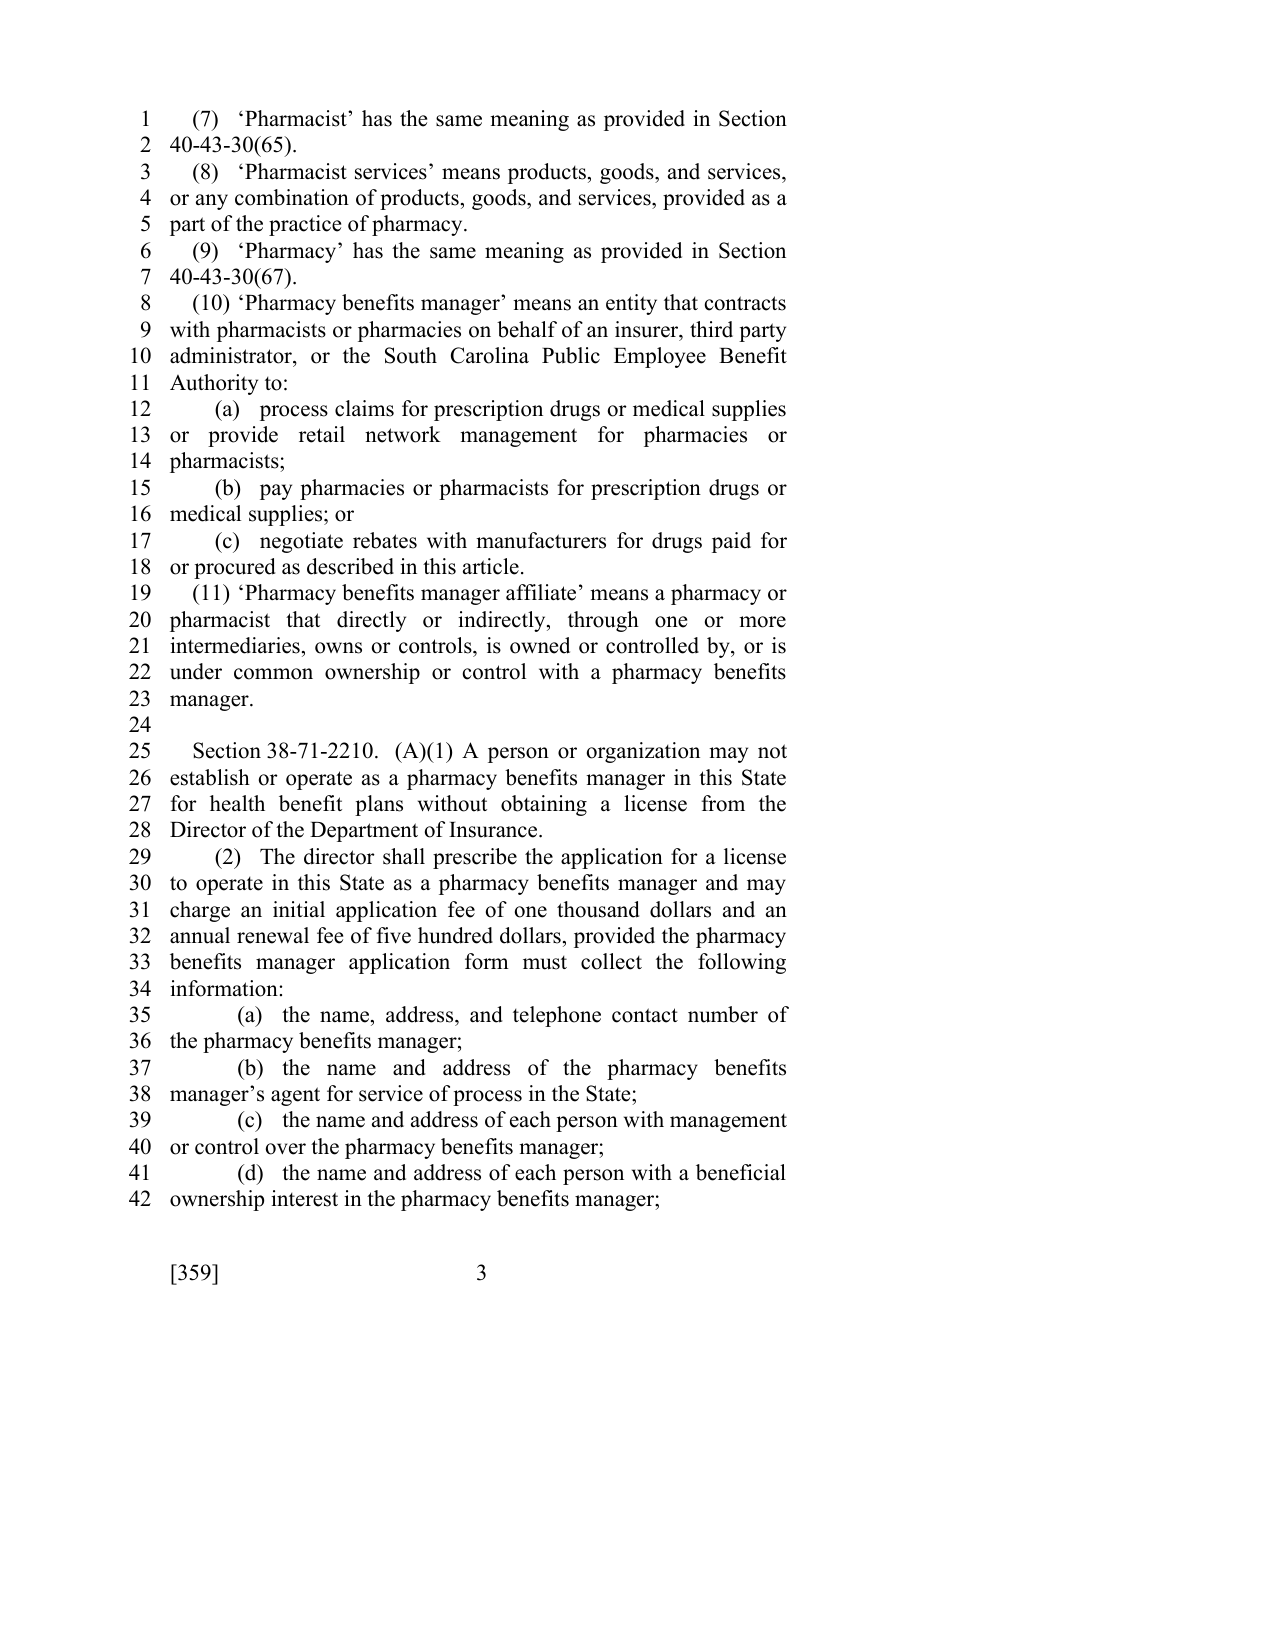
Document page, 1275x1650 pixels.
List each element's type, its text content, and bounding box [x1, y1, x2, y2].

text (b) the name and address of the pharmacy benefits manager’s agent for service of process in the State; [169, 1054, 787, 1106]
text (a) process claims for prescription drugs or medical supplies or provide retail network management for pharmacies or pharmacists; [169, 395, 787, 474]
text (a) the name, address, and telephone contact number of the pharmacy benefits manager; [169, 1001, 787, 1054]
text (11) ‘Pharmacy benefits manager affiliate’ means a pharmacy or pharmacist that directly or indirectly, through one or more intermediaries, owns or controls, is owned or controlled by, or is under common ownership or control with a pharmacy benefits manager. [169, 579, 787, 711]
text (2) The director shall prescribe the application for a license to operate in this State as a pharmacy benefits manager and may charge an initial application fee of one thousand dollars and an annual renewal fee of five hundred dollars, provided the pharmacy benefits manager application form must collect the following information: [169, 843, 787, 1001]
text (10) ‘Pharmacy benefits manager’ means an entity that contracts with pharmacists or pharmacies on behalf of an insurer, third party administrator, or the South Carolina Public Employee Benefit Authority to: [169, 289, 787, 395]
text Section 38-71-2210. (A)(1) A person or organization may not establish or operate as a pharmacy benefits manager in this State for health benefit plans without obtaining a license from the Director of the Department of Insurance. [169, 737, 787, 843]
text (b) pay pharmacies or pharmacists for prescription drugs or medical supplies; or [169, 474, 787, 527]
text (9) ‘Pharmacy’ has the same meaning as provided in Section 40-43-30(67). [169, 237, 787, 289]
text (c) negotiate rebates with manufacturers for drugs paid for or procured as described in this article. [169, 527, 787, 579]
text (8) ‘Pharmacist services’ means products, goods, and services, or any combination of products, goods, and services, provided as a part of the practice of pharmacy. [169, 158, 787, 237]
text (7) ‘Pharmacist’ has the same meaning as provided in Section 40-43-30(65). [169, 105, 787, 158]
text (d) the name and address of each person with a beneficial ownership interest in the pharmacy benefits manager; [169, 1159, 787, 1212]
text (c) the name and address of each person with management or control over the pharmacy benefits manager; [169, 1106, 787, 1159]
